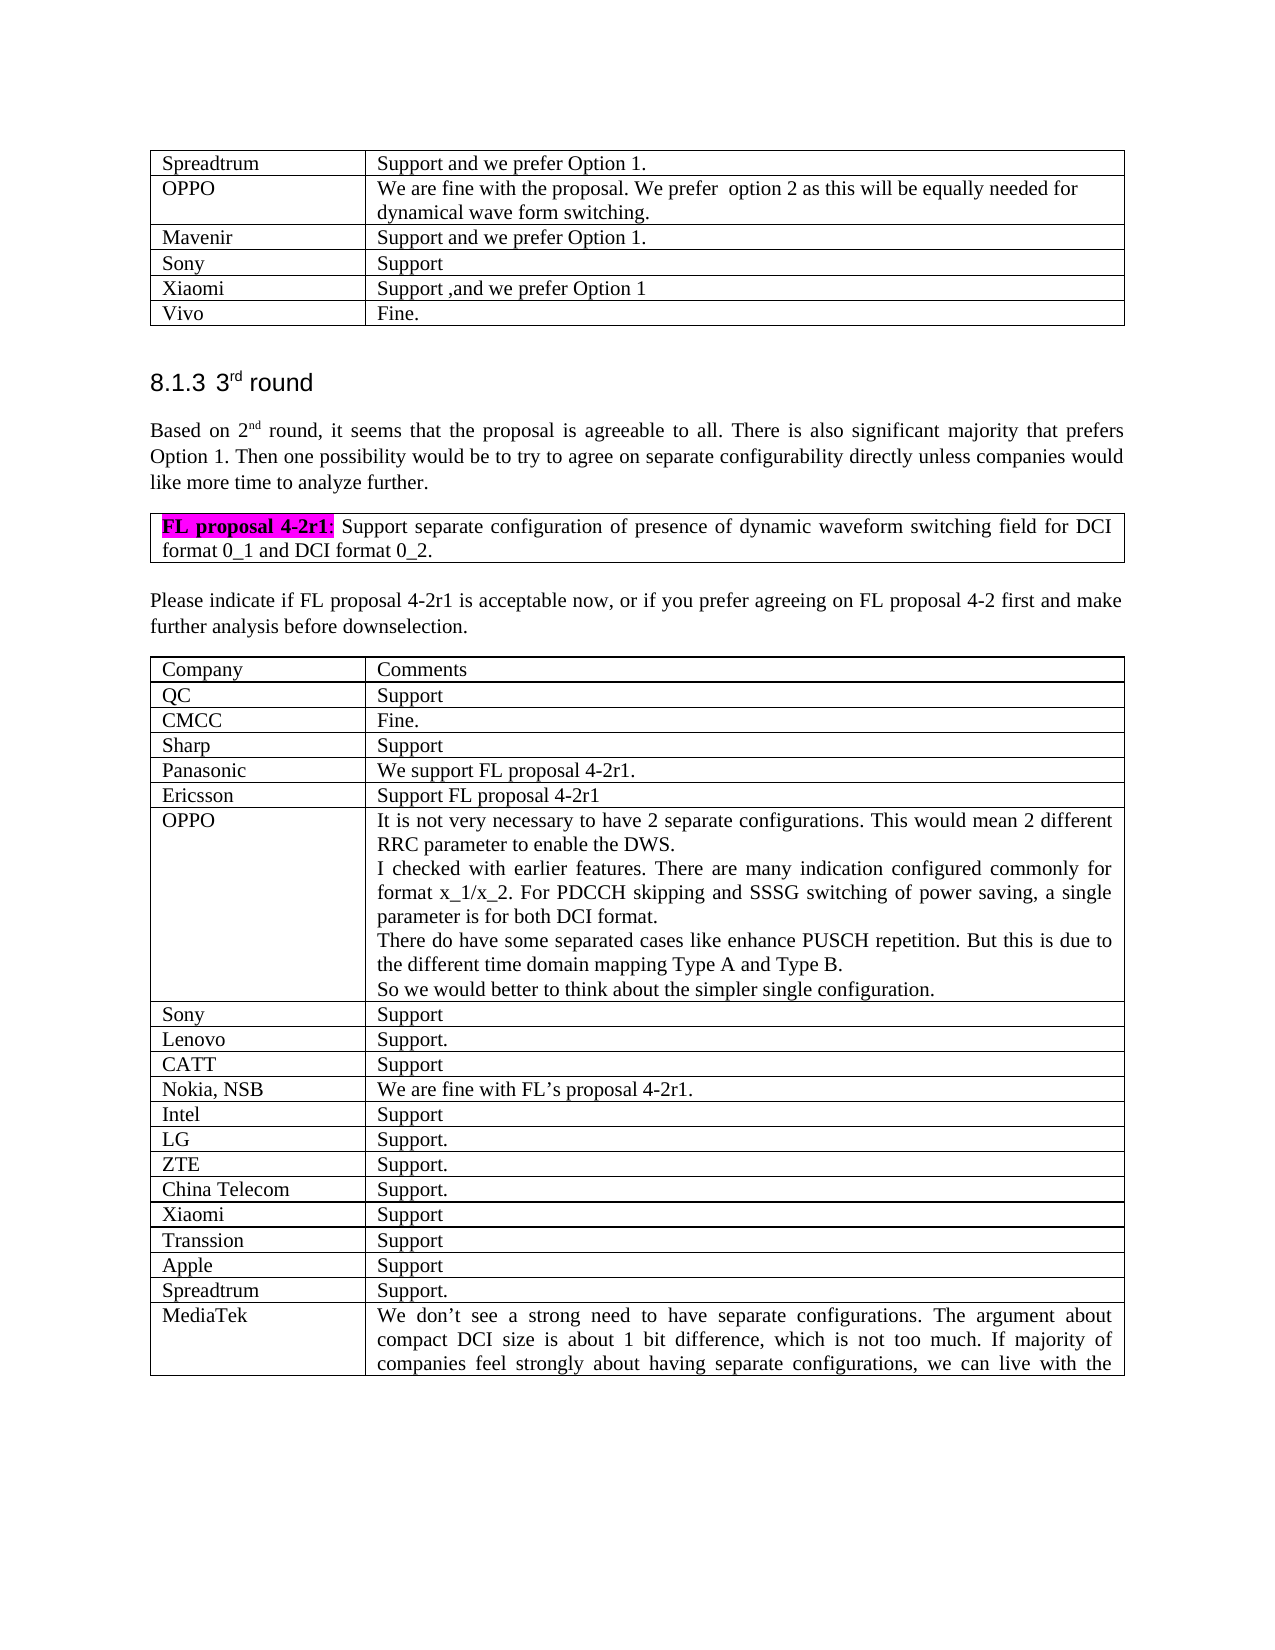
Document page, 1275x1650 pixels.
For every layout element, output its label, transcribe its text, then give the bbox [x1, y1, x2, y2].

table_cell Fine. [366, 301, 1124, 325]
table_cell Support FL proposal 4-2r1 [366, 783, 1124, 807]
table_cell We are fine with the proposal. We prefer option 2 as this will be equally needed for dynamical wave form switching. [366, 176, 1124, 224]
table_cell Support [366, 1228, 1124, 1252]
table_cell OPPO [151, 176, 365, 224]
table_cell MediaTek [151, 1303, 365, 1375]
table_cell Support [366, 1002, 1124, 1026]
table_cell Support. [366, 1027, 1124, 1051]
table_cell CATT [151, 1052, 365, 1076]
table_cell Support. [366, 1127, 1124, 1151]
table_cell Xiaomi [151, 1203, 365, 1226]
table_header FL proposal 4-2r1: Support separate configuration of presence of dynamic waveform switching field for DCI format 0_1 and DCI format 0_2. [151, 514, 1124, 562]
table_cell Support. [366, 1278, 1124, 1302]
table_cell China Telecom [151, 1177, 365, 1201]
table_cell QC [151, 683, 365, 707]
table_cell Transsion [151, 1228, 365, 1252]
subtitle 3rd round [150, 368, 1125, 397]
table_cell Support ,and we prefer Option 1 [366, 276, 1124, 299]
text Please indicate if FL proposal 4-2r1 is acceptable now, or if you prefer agreeing on FL proposal 4-2 first and make further analysis before downselection. [150, 588, 1125, 638]
table_cell We are fine with FL’s proposal 4-2r1. [366, 1077, 1124, 1101]
table_cell Spreadtrum [151, 151, 365, 175]
table_cell We support FL proposal 4-2r1. [366, 758, 1124, 782]
table_cell Spreadtrum [151, 1278, 365, 1302]
table_cell Ericsson [151, 783, 365, 807]
table_cell Nokia, NSB [151, 1077, 365, 1101]
table_cell Sharp [151, 733, 365, 757]
table_cell Apple [151, 1253, 365, 1277]
table_cell Support [366, 250, 1124, 274]
table_cell Sony [151, 250, 365, 274]
table_cell Support [366, 1203, 1124, 1226]
table_cell CMCC [151, 708, 365, 732]
table_cell Support and we prefer Option 1. [366, 151, 1124, 175]
table_cell Mavenir [151, 225, 365, 249]
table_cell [366, 1303, 1124, 1375]
table_cell Fine. [366, 708, 1124, 732]
table_cell Support [366, 1052, 1124, 1076]
table_cell Vivo [151, 301, 365, 325]
table_header Company [151, 658, 365, 681]
table_cell ZTE [151, 1152, 365, 1176]
table_cell Xiaomi [151, 276, 365, 299]
text Based on 2nd round, it seems that the proposal is agreeable to all. There is also significant majority that prefers Option 1. Then one possibility would be to try to agree on separate configurability directly unless companies would like more time to analyze further. [150, 418, 1125, 494]
table_cell Support [366, 733, 1124, 757]
table_cell Intel [151, 1102, 365, 1126]
table_cell Support [366, 683, 1124, 707]
table_cell Support. [366, 1177, 1124, 1201]
table_cell It is not very necessary to have 2 separate configurations. This would mean 2 different RRC parameter to enable the DWS. I checked with earlier features. There are many indication configured commonly for format x_1/x_2. For PDCCH skipping and SSSG switching of power saving, a single parameter is for both DCI format. There do have some separated cases like enhance PUSCH repetition. But this is due to the different time domain mapping Type A and Type B. So we would better to think about the simpler single configuration. [366, 808, 1124, 1001]
table_header Comments [366, 658, 1124, 681]
table_cell OPPO [151, 808, 365, 1001]
table_cell Lenovo [151, 1027, 365, 1051]
table_cell Support. [366, 1152, 1124, 1176]
table_cell Panasonic [151, 758, 365, 782]
table_cell Sony [151, 1002, 365, 1026]
table_cell Support [366, 1253, 1124, 1277]
table_cell Support [366, 1102, 1124, 1126]
table_cell LG [151, 1127, 365, 1151]
table_cell Support and we prefer Option 1. [366, 225, 1124, 249]
